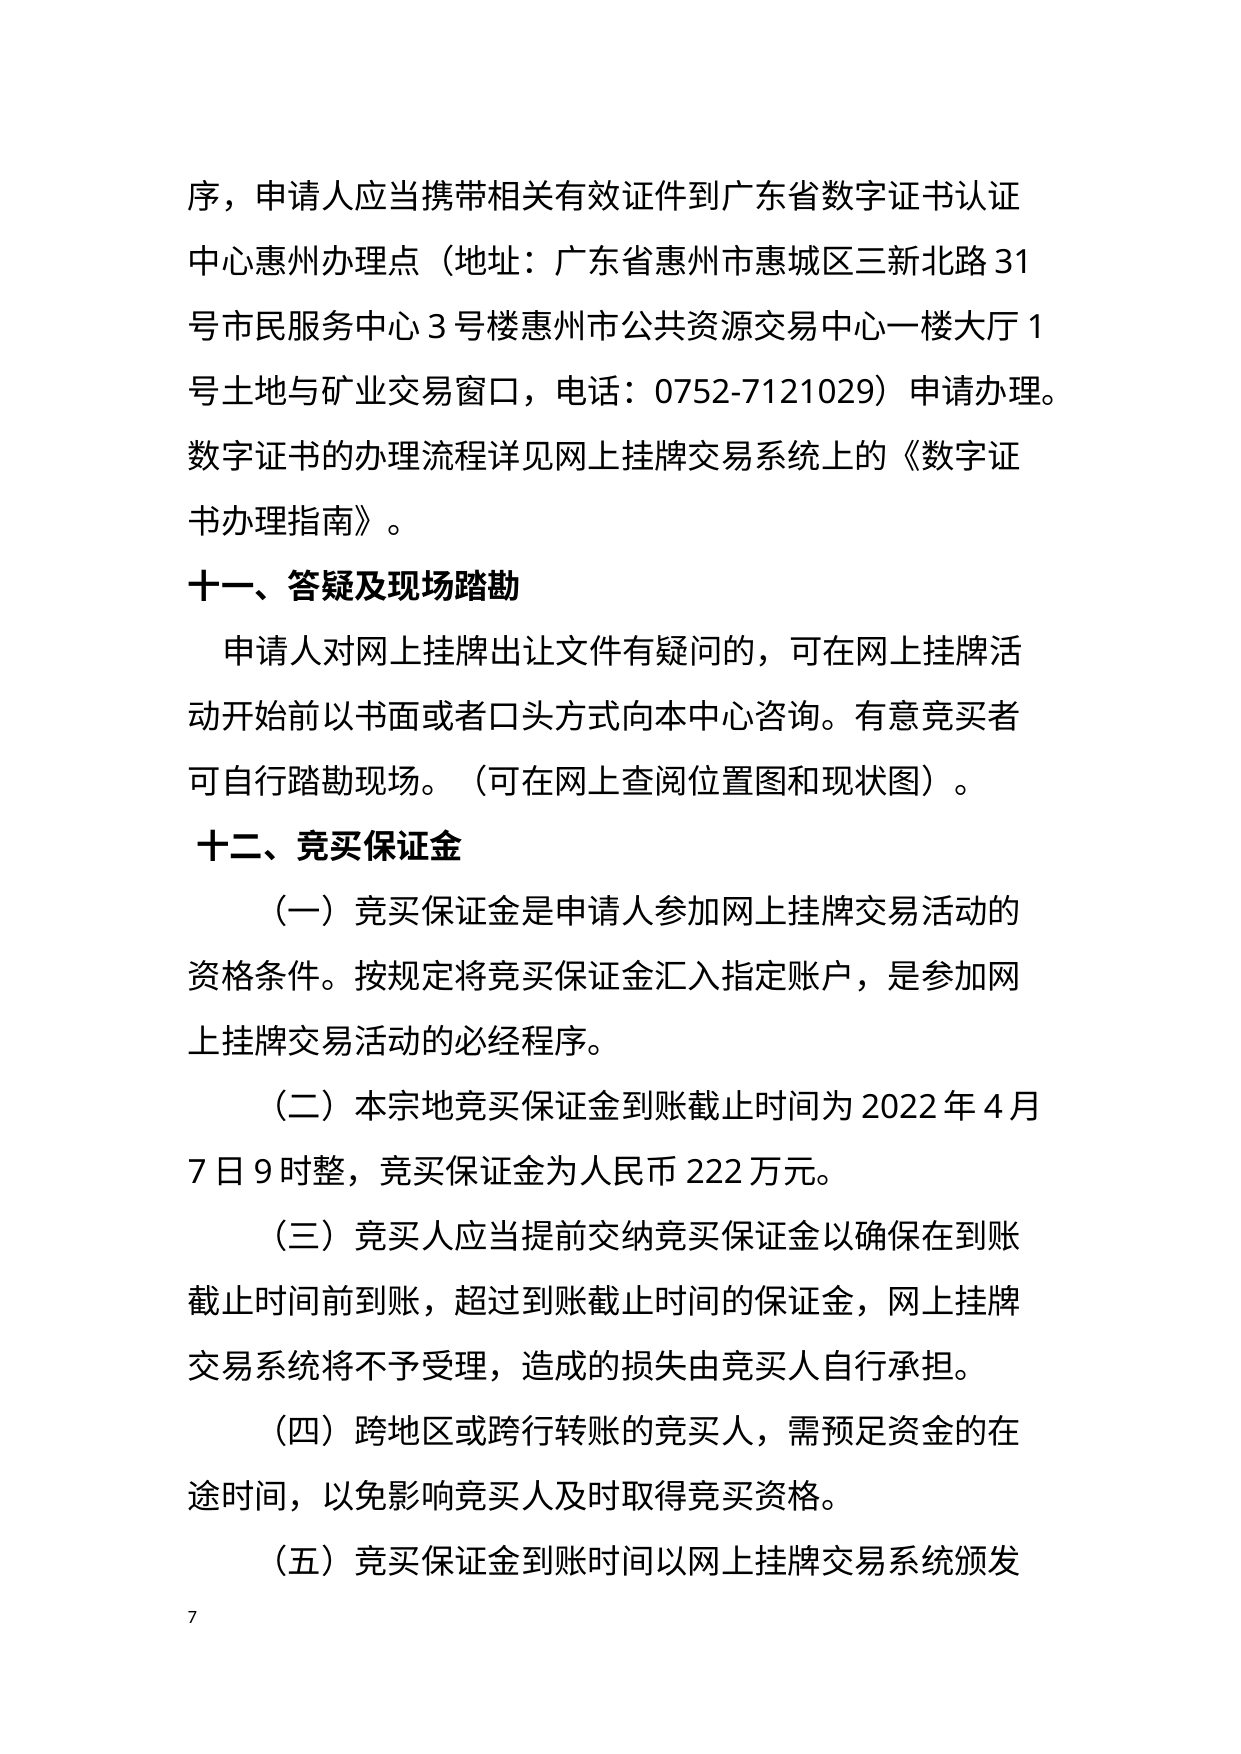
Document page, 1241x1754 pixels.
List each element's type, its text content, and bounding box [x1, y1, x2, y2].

text 十一、答疑及现场踏勘 [187, 552, 1053, 617]
text （四）跨地区或跨行转账的竞买人，需预足资金的在途时间，以免影响竞买人及时取得竞买资格。 [187, 1397, 1053, 1527]
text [187, 1527, 1053, 1592]
text （一）竞买保证金是申请人参加网上挂牌交易活动的资格条件。按规定将竞买保证金汇入指定账户，是参加网上挂牌交易活动的必经程序。 [187, 877, 1053, 1072]
text （二）本宗地竞买保证金到账截止时间为2022年4月7日9时整，竞买保证金为人民币222万元。 [187, 1072, 1053, 1202]
text （三）竞买人应当提前交纳竞买保证金以确保在到账截止时间前到账，超过到账截止时间的保证金，网上挂牌交易系统将不予受理，造成的损失由竞买人自行承担。 [187, 1202, 1053, 1397]
text 十二、竞买保证金 [187, 812, 1053, 877]
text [187, 162, 1053, 422]
text 数字证书的办理流程详见网上挂牌交易系统上的《数字证书办理指南》。 [187, 422, 1053, 552]
text 申请人对网上挂牌出让文件有疑问的，可在网上挂牌活动开始前以书面或者口头方式向本中心咨询。有意竞买者可自行踏勘现场。（可在网上查阅位置图和现状图）。 [187, 617, 1053, 812]
